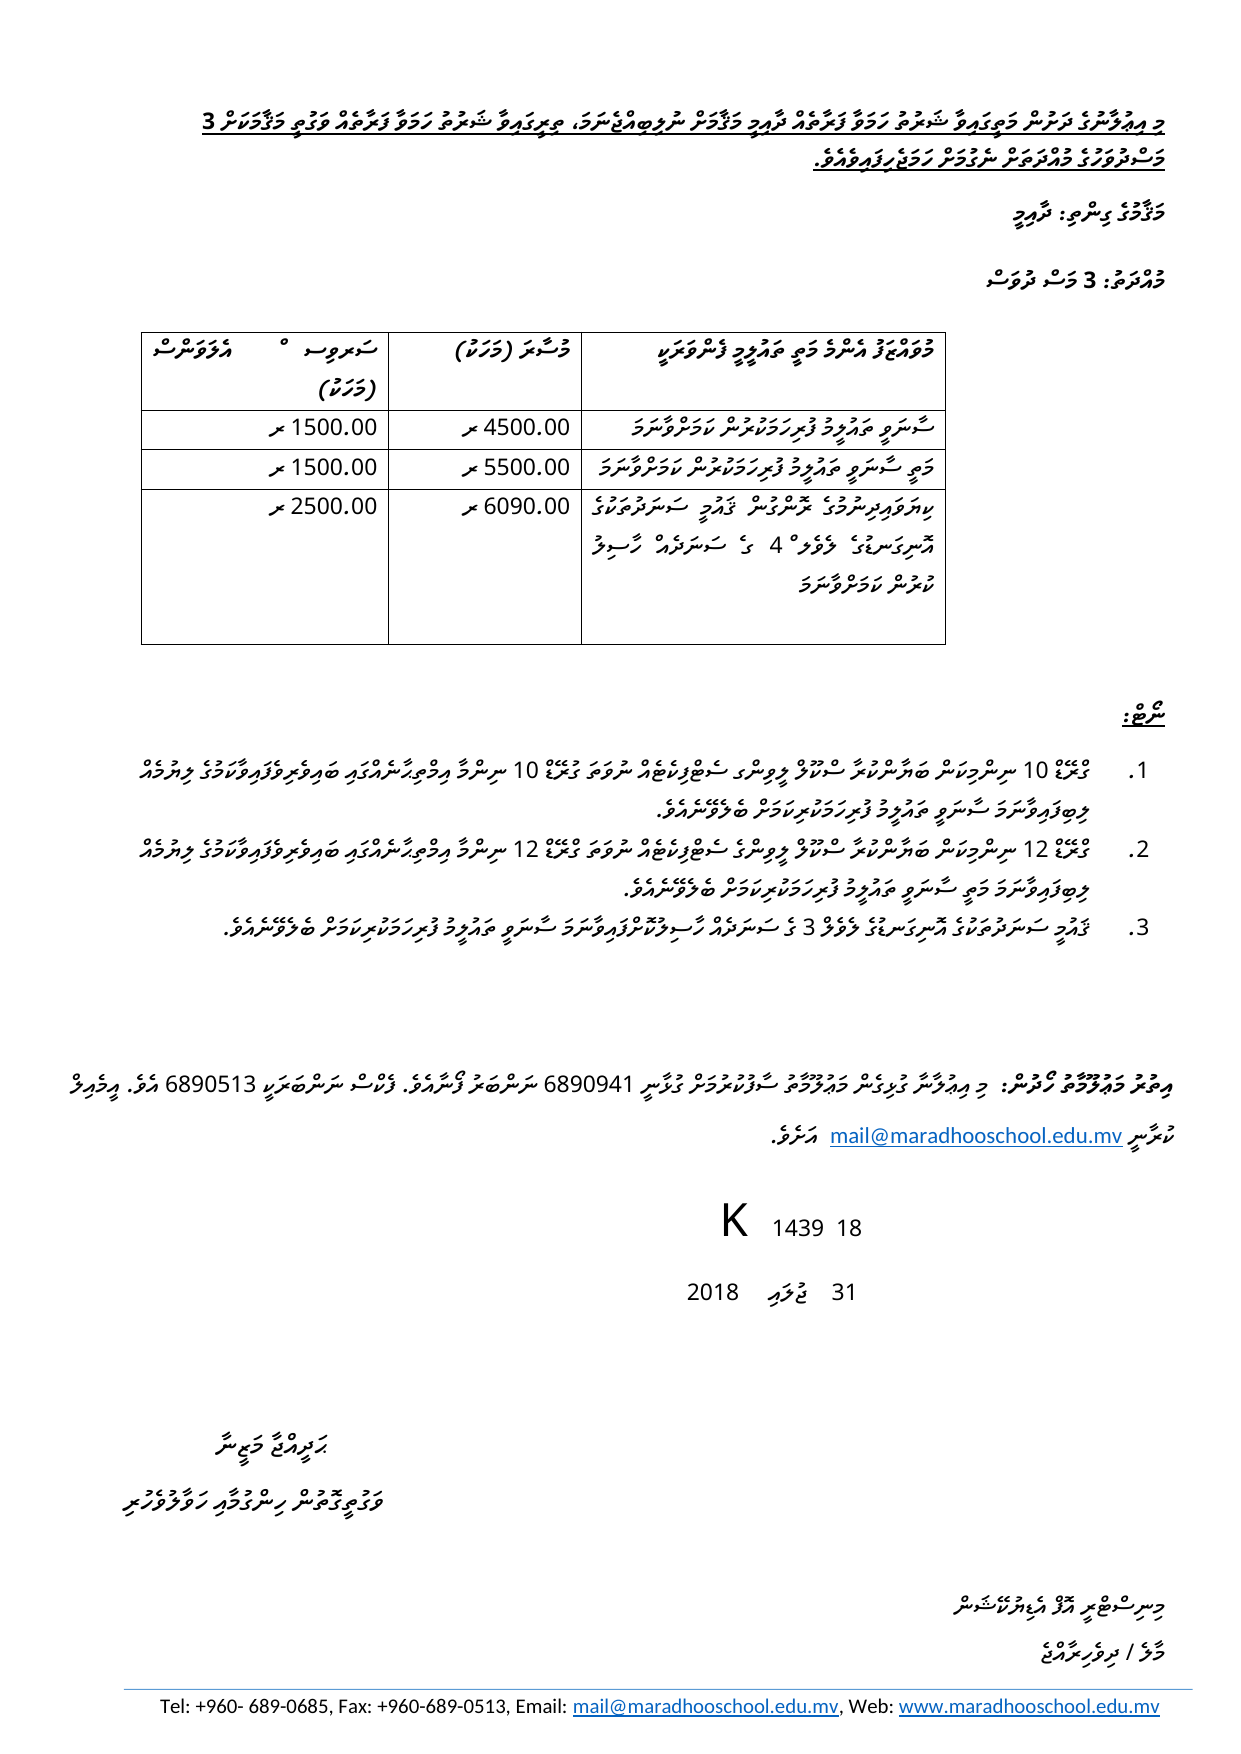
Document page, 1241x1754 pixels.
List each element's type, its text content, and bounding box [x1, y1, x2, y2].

text މުއްދަތު: 3 މަސް ދުވަސް [141, 264, 1165, 298]
table_cell 1500.00 ރ [142, 450, 388, 488]
table_cell މަތީ ސާނަވީ ތައުލީމު ފުރިހަމަކުރުން ކަމަށްވާނަމަ [582, 450, 945, 488]
table_cell 2500.00 ރ [142, 490, 388, 644]
list ގްރޭޑް 12 ނިންމިކަން ބަޔާންކުރާ ސްކޫލް ލީވިންގެ ސެޓްފިކެޓެއް ނުވަތަ ގްރޭޑް 12 ނިންމާ އިމްތިޙާނެއްގައި ބައިވެރިވެފައިވާކަމުގެ ލިޔުމެއް ލިބިފައިވާނަމަ މަތީ ސާނަވީ ތައުލީމު ފުރިހަމަކުރިކަމަށް ބެލެވޭނެއެވެ. [141, 832, 1128, 906]
table_cell 6090.00 ރ [389, 490, 581, 644]
table_cell ސާނަވީ ތައުލީމު ފުރިހަމަކުރުން ކަމަށްވާނަމަ [582, 411, 945, 449]
text މާލެ / ދިވެހިރާއްޖެ [138, 1636, 1240, 1671]
table_header ސަރވިސް އެލަވަންސް (މަހަކު) [142, 333, 388, 410]
text އިތުރު މަޢުލޫމާތު ހޯދުން: މި އިޢުލާނާ ގުޅިގެން މަޢުލޫމާތު ސާފުކުރުމަށް ގުޅާނީ 6890941 ނަންބަރު ފޯނާއެވެ. ފެކްސް ނަންބަރަކީ 6890513 އެވެ. އީމެއިލް ކުރާނީ mail@maradhooschool.edu.mv އަށެވެ. [67, 1068, 1174, 1153]
text މިނިސްޓްރީ އޮފް އެޑިޔުކޭޝަން [138, 1589, 1240, 1624]
table_header މުވައްޒަފު އެންމެ މަތީ ތައުލީމީ ފެންވަރަކީ [582, 333, 945, 410]
list ގްރޭޑް 10 ނިންމިކަން ބަޔާންކުރާ ސްކޫލް ލީވިންގ ސެޓްފިކެޓެއް ނުވަތަ ގުރޭޑް 10 ނިންމާ އިމްތިޙާނެއްގައި ބައިވެރިވެފައިވާކަމުގެ ލިޔުމެއް ލިބިފައިވާނަމަ ސާނަވީ ތައުލީމު ފުރިހަމަކުރިކަމަށް ބެލެވޭނެއެވެ. [141, 754, 1128, 827]
list ޤައުމީ ސަނަދުތަކުގެ އޮނިގަނޑުގެ ލެވެލް 3 ގެ ސަނަދެއް ހާސިލުކޮށްފައިވާނަމަ ސާނަވީ ތައުލީމު ފުރިހަމަކުރިކަމަށް ބެލެވޭނެއެވެ. [141, 911, 1128, 946]
text ނޯޓް: [141, 698, 1165, 732]
text ޙަދީއްޖާ މަޒީނާ [67, 1427, 340, 1464]
text 18 K 1439 [141, 1187, 1165, 1250]
text ވަގުތީގޮތުން ހިންގުމާއި ހަވާލުވެހުރި [67, 1482, 384, 1520]
table_cell 5500.00 ރ [389, 450, 581, 488]
table_cell ކިޔަވައިދިނުމުގެ ރޮންގުން ޤައުމީ ސަނަދުތަކުގެ އޮނިގަނޑުގެ ލެވެލް 4 ގެ ސަނަދެއް ހާސިލު ކުރުން ކަމަށްވާނަމަ [582, 490, 945, 644]
table_header މުސާރަ (މަހަކު) [389, 333, 581, 410]
text މި އިޢުލާނުގެ ދަށުން މަތީގައިވާ ޝަރުތު ހަމަވާ ފަރާތެއް ދާއިމީ މަޤާމަށް ނުލިބިއްޖެނަމަ، ތިރީގައިވާ ޝަރުތު ހަމަވާ ފަރާތެއް ވަގުތީ މަޤާމަކަށް 3 މަސްދުވަހުގެ މުއްދަތަށް ނެގުމަށް ހަމަޖެހިފައިވެއެވެ. [141, 105, 1165, 176]
text 31 ޖުލައި 2018 [141, 1276, 858, 1310]
table_cell 4500.00 ރ [389, 411, 581, 449]
text މަޤާމުގެ ގިންތި: ދާއިމީ [141, 196, 1165, 230]
table_cell 1500.00 ރ [142, 411, 388, 449]
